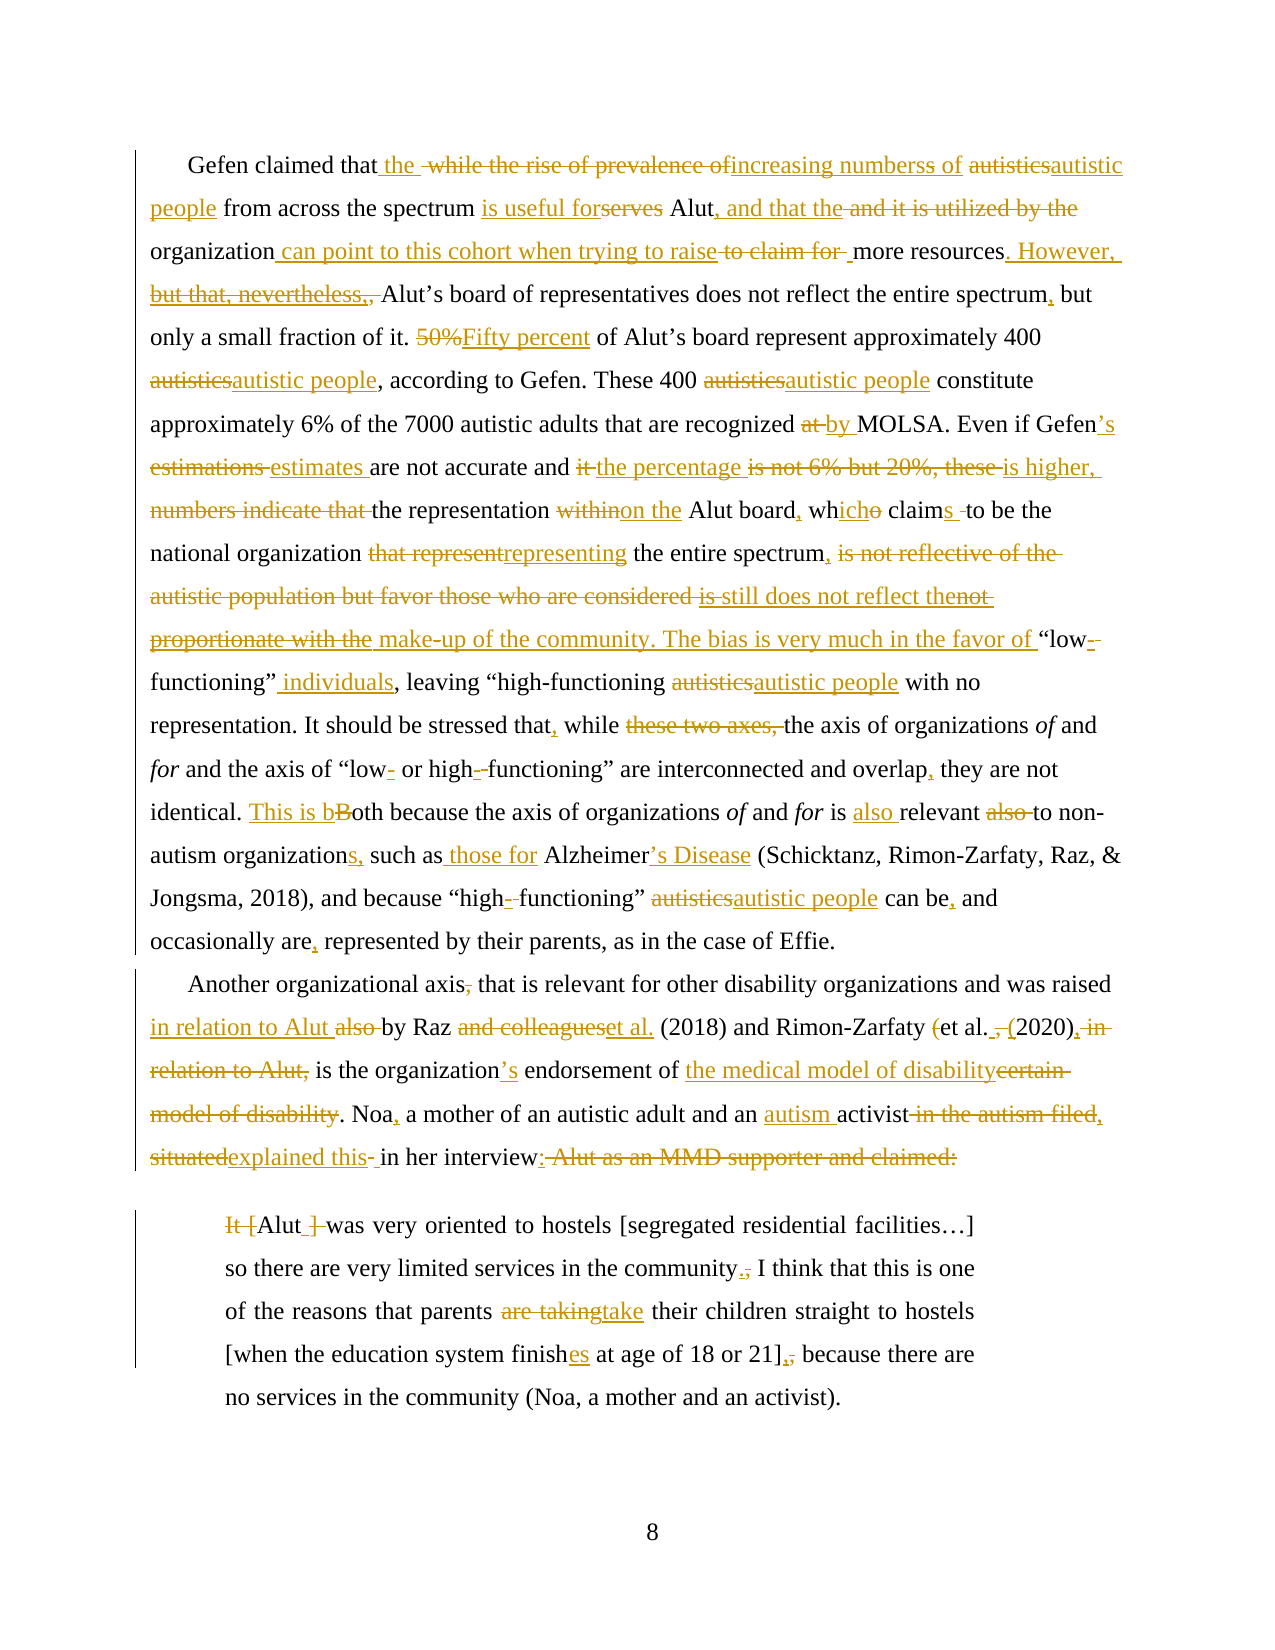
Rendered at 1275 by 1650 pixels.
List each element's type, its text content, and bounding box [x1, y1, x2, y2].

text Another organizational axis that is relevant for other disability organizations and was raised by Raz (2018) and Rimon-Zarfaty et al.2020) is the organization endorsement of . Noa a mother of an autistic adult and an activist in her interview [150, 969, 1125, 1171]
list Alutwas very oriented to hostels [segregated residential facilities…] so there are very limited services in the community I think that this is one of the reasons that parents their children straight to hostels [when the education system finish at age of 18 or 21] because there are no services in the community (Noa, a mother and an activist). [225, 1210, 975, 1411]
text Gefen claimed that from across the spectrum Alut organizationmore resourcesAlut’s board of representatives does not reflect the entire spectrum but only a small fraction of it. of Alut’s board represent approximately 400 , according to Gefen. These 400 constitute approximately 6% of the 7000 autistic adults that are recognized MOLSA. Even if Gefen are not accurate and the representation Alut board wh claimto be the national organization the entire spectrum “lowfunctioning”, leaving “high-functioning with no representation. It should be stressed that while the axis of organizations of and for and the axis of “low or highfunctioning” are interconnected and overlap they are not identical. oth because the axis of organizations of and for is relevant to non-autism organization such as Alzheimer (Schicktanz, Rimon-Zarfaty, Raz, & Jongsma, 2018), and because “highfunctioning” can be and occasionally are represented by their parents, as in the case of Effie. [150, 150, 1125, 955]
